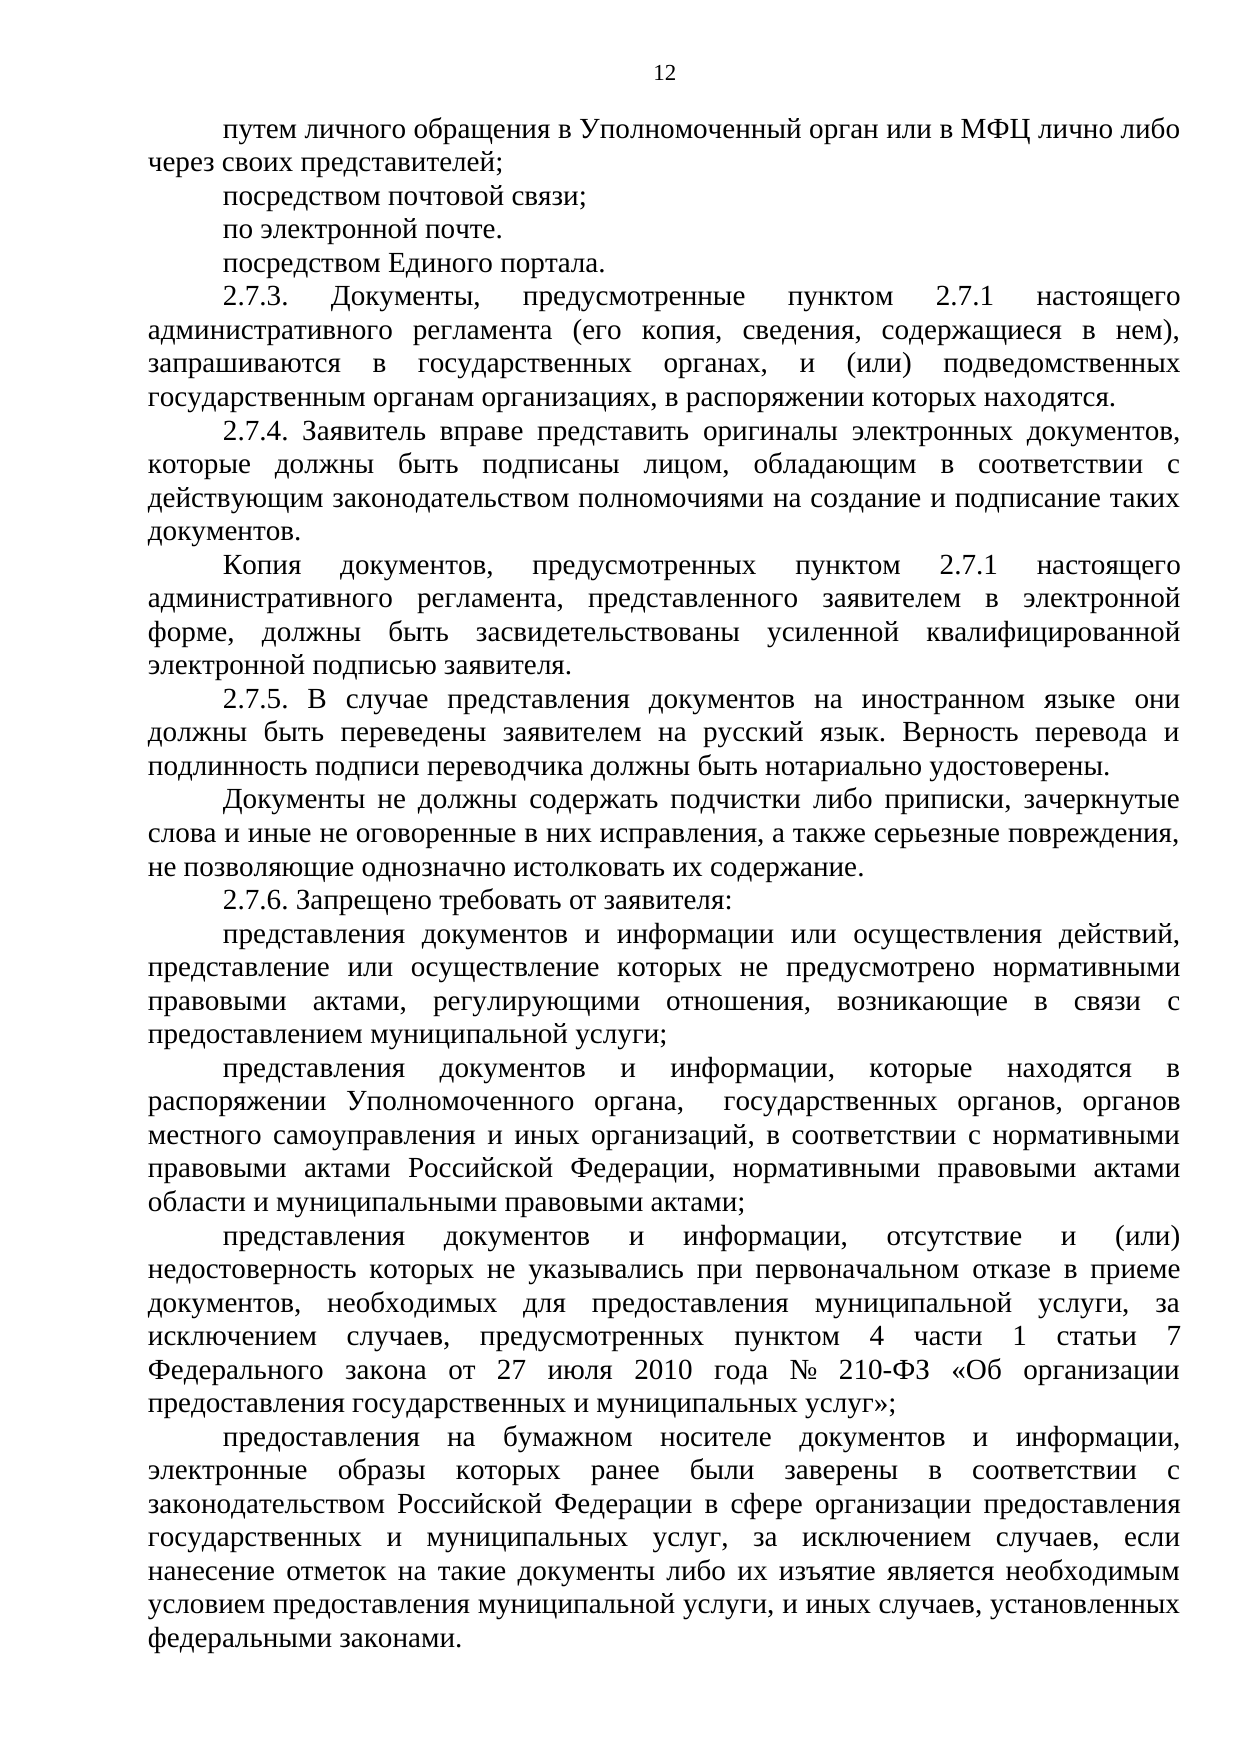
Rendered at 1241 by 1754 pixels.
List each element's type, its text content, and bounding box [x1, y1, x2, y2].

text посредством почтовой связи; [148, 178, 1181, 211]
text предоставления на бумажном носителе документов и информации, электронные образы которых ранее были заверены в соответствии с законодательством Российской Федерации в сфере организации предоставления государственных и муниципальных услуг, за исключением случаев, если нанесение отметок на такие документы либо их изъятие является необходимым условием предоставления муниципальной услуги, и иных случаев, установленных федеральными законами. [148, 1419, 1181, 1654]
text Документы не должны содержать подчистки либо приписки, зачеркнутые слова и иные не оговоренные в них исправления, а также серьезные повреждения, не позволяющие однозначно истолковать их содержание. [148, 782, 1181, 882]
text посредством Единого портала. [148, 245, 1181, 278]
text представления документов и информации, отсутствие и (или) недостоверность которых не указывались при первоначальном отказе в приеме документов, необходимых для предоставления муниципальной услуги, за исключением случаев, предусмотренных пунктом 4 части 1 статьи 7 Федерального закона от 27 июля 2010 года № 210-ФЗ «Об организации предоставления государственных и муниципальных услуг»; [148, 1218, 1181, 1419]
text 2.7.4. Заявитель вправе представить оригиналы электронных документов, которые должны быть подписаны лицом, обладающим в соответствии с действующим законодательством полномочиями на создание и подписание таких документов. [148, 413, 1181, 547]
text Копия документов, предусмотренных пунктом 2.7.1 настоящего административного регламента, представленного заявителем в электронной форме, должны быть засвидетельствованы усиленной квалифицированной электронной подписью заявителя. [148, 547, 1181, 681]
text 2.7.6. Запрещено требовать от заявителя: [148, 882, 1181, 916]
text представления документов и информации или осуществления действий, представление или осуществление которых не предусмотрено нормативными правовыми актами, регулирующими отношения, возникающие в связи с предоставлением муниципальной услуги; [148, 916, 1181, 1050]
text 2.7.5. В случае представления документов на иностранном языке они должны быть переведены заявителем на русский язык. Верность перевода и подлинность подписи переводчика должны быть нотариально удостоверены. [148, 681, 1181, 782]
text представления документов и информации, которые находятся в распоряжении Уполномоченного органа, государственных органов, органов местного самоуправления и иных организаций, в соответствии с нормативными правовыми актами Российской Федерации, нормативными правовыми актами области и муниципальными правовыми актами; [148, 1050, 1181, 1218]
text 2.7.3. Документы, предусмотренные пунктом 2.7.1 настоящего административного регламента (его копия, сведения, содержащиеся в нем), запрашиваются в государственных органах, и (или) подведомственных государственным органам организациях, в распоряжении которых находятся. [148, 278, 1181, 413]
text по электронной почте. [148, 211, 1181, 245]
text путем личного обращения в Уполномоченный орган или в МФЦ лично либо через своих представителей; [148, 111, 1181, 178]
